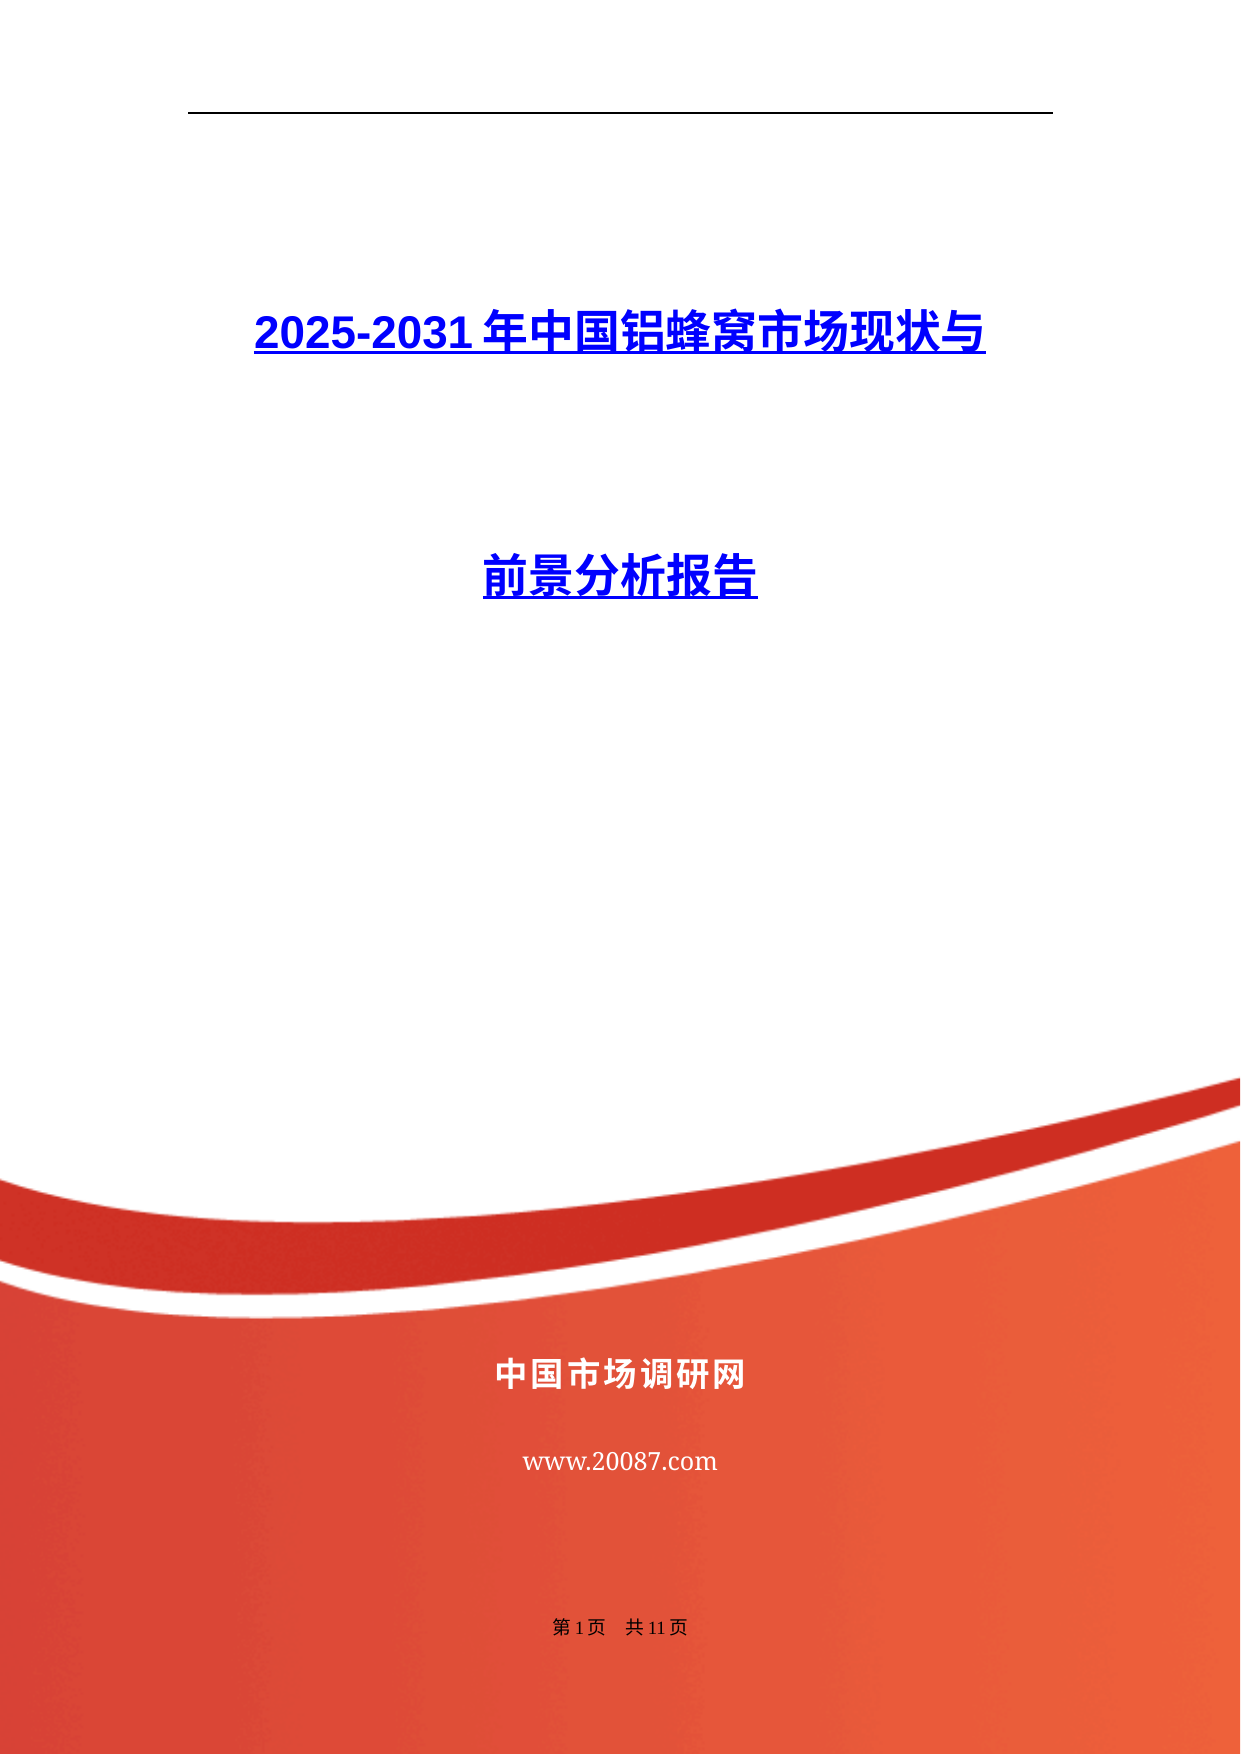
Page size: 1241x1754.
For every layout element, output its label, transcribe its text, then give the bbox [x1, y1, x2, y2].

text www.20087.com [187, 1428, 1053, 1493]
picture [0, 1006, 1241, 1754]
table_header 2025-2031年中国铝蜂窝市场现状与前景分析报告 [188, 207, 1053, 773]
subtitle 中国市场调研网 [187, 1339, 1053, 1404]
